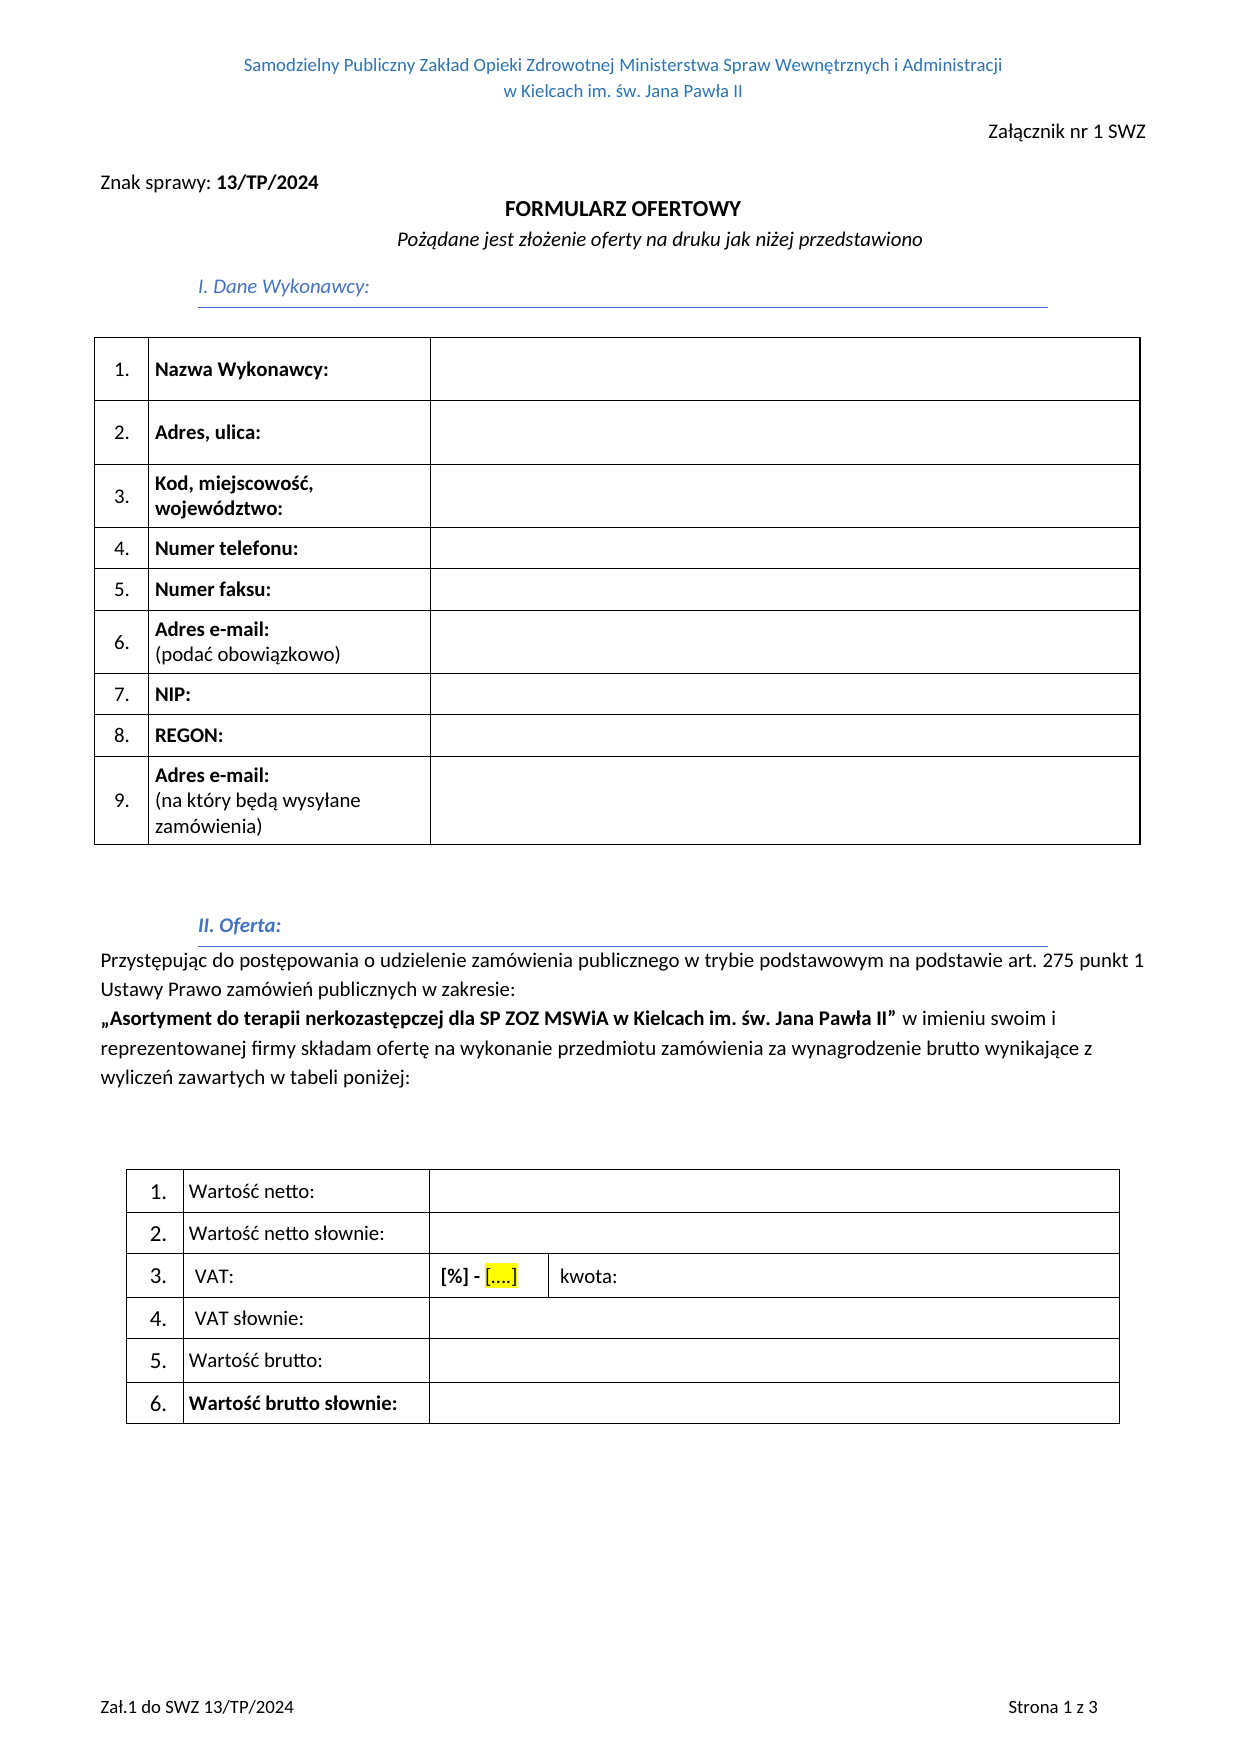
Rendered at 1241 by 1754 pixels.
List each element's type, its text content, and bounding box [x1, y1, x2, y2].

table_cell [431, 611, 1139, 673]
table_cell 4. [95, 528, 148, 568]
table_cell [430, 1298, 1119, 1338]
text Znak sprawy: 13/TP/2024 [100, 169, 1146, 194]
table_cell Wartość brutto słownie: [184, 1383, 429, 1422]
table_cell [431, 401, 1139, 463]
table_cell Numer telefonu: [149, 528, 430, 568]
table_cell NIP: [149, 674, 430, 714]
table_cell Adres e-mail: (na który będą wysyłane zamówienia) [149, 757, 430, 844]
subtitle FORMULARZ OFERTOWY [100, 194, 1146, 222]
table_cell [127, 1298, 183, 1338]
table_cell VAT słownie: [184, 1298, 429, 1338]
table_cell REGON: [149, 715, 430, 756]
text I. Dane Wykonawcy: [198, 273, 1048, 307]
table_cell 9. [95, 757, 148, 844]
table_cell 3. [95, 465, 148, 527]
table_cell kwota: [549, 1254, 1119, 1297]
table_cell Adres, ulica: [149, 401, 430, 463]
table_cell [430, 1339, 1119, 1382]
table_cell [%] - [….] [430, 1254, 548, 1297]
table_cell Numer faksu: [149, 569, 430, 609]
table_cell Adres e-mail: (podać obowiązkowo) [149, 611, 430, 673]
table_cell Wartość netto słownie: [184, 1213, 429, 1253]
text „Asortyment do terapii nerkozastępczej dla SP ZOZ MSWiA w Kielcach im. św. Jana Pawła II” w imieniu swoim i reprezentowanej firmy składam ofertę na wykonanie przedmiotu zamówienia za wynagrodzenie brutto wynikające z wyliczeń zawartych w tabeli poniżej: [100, 1006, 1146, 1089]
table_cell [127, 1254, 183, 1297]
table_cell [431, 528, 1139, 568]
text II. Oferta: [198, 912, 1048, 946]
table_header Wartość netto: [184, 1170, 429, 1212]
table_cell [431, 715, 1139, 756]
table_cell [127, 1383, 183, 1422]
table_header 1. [95, 338, 148, 400]
table_cell [430, 1383, 1119, 1422]
table_cell [431, 569, 1139, 609]
table_header Nazwa Wykonawcy: [149, 338, 430, 400]
table_cell VAT: [184, 1254, 429, 1297]
subtitle Pożądane jest złożenie oferty na druku jak niżej przedstawiono [174, 227, 1146, 252]
table_cell 2. [95, 401, 148, 463]
table_cell [431, 465, 1139, 527]
table_cell Wartość brutto: [184, 1339, 429, 1382]
table_cell 8. [95, 715, 148, 756]
table_header [430, 1170, 1119, 1212]
table_cell [127, 1213, 183, 1253]
table_cell [431, 757, 1139, 844]
text Przystępując do postępowania o udzielenie zamówienia publicznego w trybie podstawowym na podstawie art. 275 punkt 1 Ustawy Prawo zamówień publicznych w zakresie: [100, 947, 1146, 1002]
table_cell Kod, miejscowość, województwo: [149, 465, 430, 527]
table_cell [127, 1339, 183, 1382]
table_header [431, 338, 1139, 400]
table_cell 7. [95, 674, 148, 714]
table_header [127, 1170, 183, 1212]
table_cell 5. [95, 569, 148, 609]
table_cell 6. [95, 611, 148, 673]
table_cell [430, 1213, 1119, 1253]
table_cell [431, 674, 1139, 714]
text Załącznik nr 1 SWZ [100, 118, 1146, 143]
